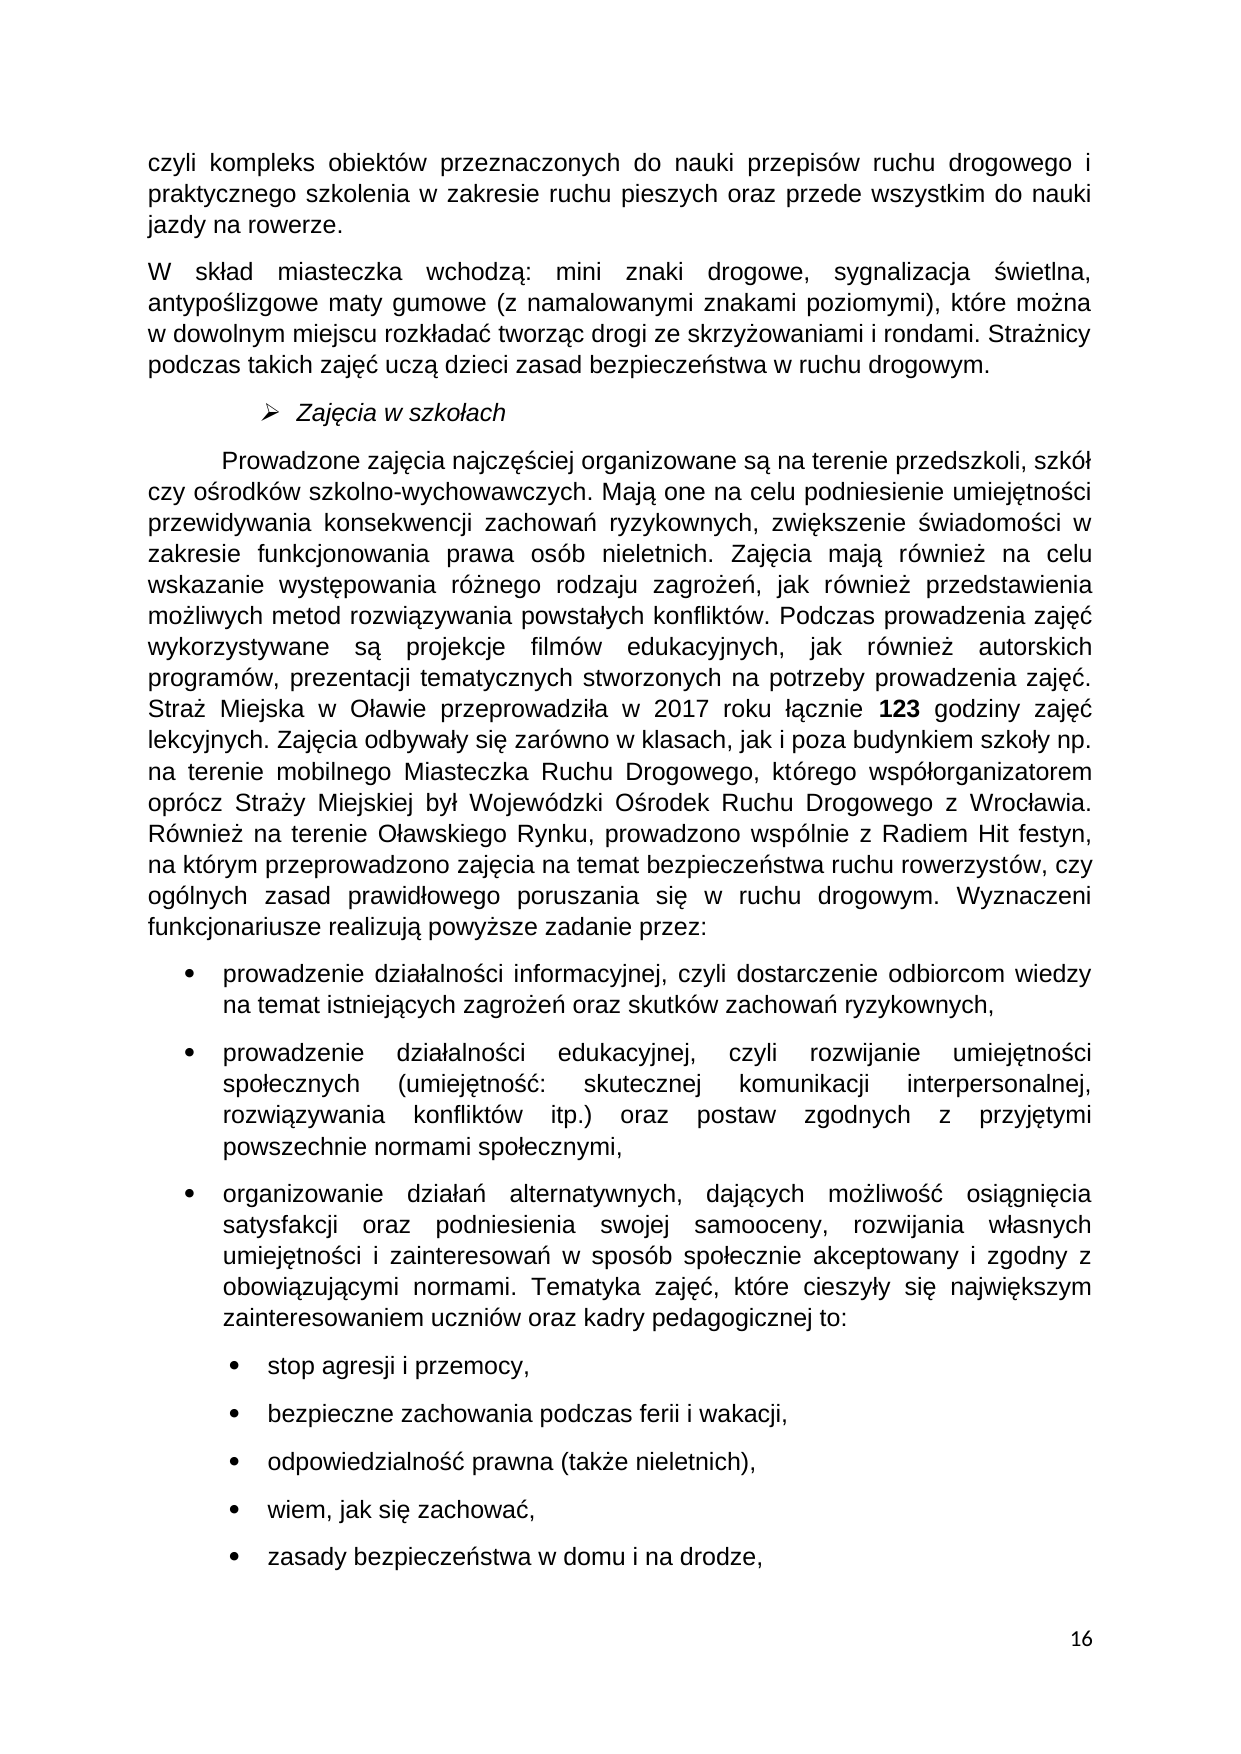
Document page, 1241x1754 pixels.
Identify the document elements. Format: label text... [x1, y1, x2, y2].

list zasady bezpieczeństwa w domu i na drodze, [230, 1542, 1093, 1571]
list Zajęcia w szkołach [259, 398, 1093, 427]
list prowadzenie działalności informacyjnej, czyli dostarczenie odbiorcom wiedzy na temat istniejących zagrożeń oraz skutków zachowań ryzykownych, [185, 959, 1093, 1019]
list prowadzenie działalności edukacyjnej, czyli rozwijanie umiejętności społecznych (umiejętność: skutecznej komunikacji interpersonalnej, rozwiązywania konfliktów itp.) oraz postaw zgodnych z przyjętymi powszechnie normami społecznymi, [185, 1038, 1093, 1160]
list stop agresji i przemocy, [230, 1351, 1093, 1380]
list odpowiedzialność prawna (także nieletnich), [230, 1447, 1093, 1476]
text Prowadzone zajęcia najczęściej organizowane są na terenie przedszkoli, szkół czy ośrodków szkolno-wychowawczych. Mają one na celu podniesienie umiejętności przewidywania konsekwencji zachowań ryzykownych, zwiększenie świadomości w zakresie funkcjonowania prawa osób nieletnich. Zajęcia mają również na celu wskazanie występowania różnego rodzaju zagrożeń, jak również przedstawienia możliwych metod rozwiązywania powstałych konfliktów. Podczas prowadzenia zajęć wykorzystywane są projekcje filmów edukacyjnych, jak również autorskich programów, prezentacji tematycznych stworzonych na potrzeby prowadzenia zajęć. Straż Miejska w Oławie przeprowadziła w 2017 roku łącznie 123 godziny zajęć lekcyjnych. Zajęcia odbywały się zarówno w klasach, jak i poza budynkiem szkoły np. na terenie mobilnego Miasteczka Ruchu Drogowego, którego współorganizatorem oprócz Straży Miejskiej był Wojewódzki Ośrodek Ruchu Drogowego z Wrocławia. Również na terenie Oławskiego Rynku, prowadzono wspólnie z Radiem Hit festyn, na którym przeprowadzono zajęcia na temat bezpieczeństwa ruchu rowerzystów, czy ogólnych zasad prawidłowego poruszania się w ruchu drogowym. Wyznaczeni funkcjonariusze realizują powyższe zadanie przez: [148, 446, 1093, 940]
text W skład miasteczka wchodzą: mini znaki drogowe, sygnalizacja świetlna, antypoślizgowe maty gumowe (z namalowanymi znakami poziomymi), które można w dowolnym miejscu rozkładać tworząc drogi ze skrzyżowaniami i rondami. Strażnicy podczas takich zajęć uczą dzieci zasad bezpieczeństwa w ruchu drogowym. [148, 257, 1093, 379]
list bezpieczne zachowania podczas ferii i wakacji, [230, 1399, 1093, 1428]
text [148, 148, 1093, 238]
list wiem, jak się zachować, [230, 1494, 1093, 1523]
list organizowanie działań alternatywnych, dających możliwość osiągnięcia satysfakcji oraz podniesienia swojej samooceny, rozwijania własnych umiejętności i zainteresowań w sposób społecznie akceptowany i zgodny z obowiązującymi normami. Tematyka zajęć, które cieszyły się największym zainteresowaniem uczniów oraz kadry pedagogicznej to: [185, 1179, 1093, 1332]
